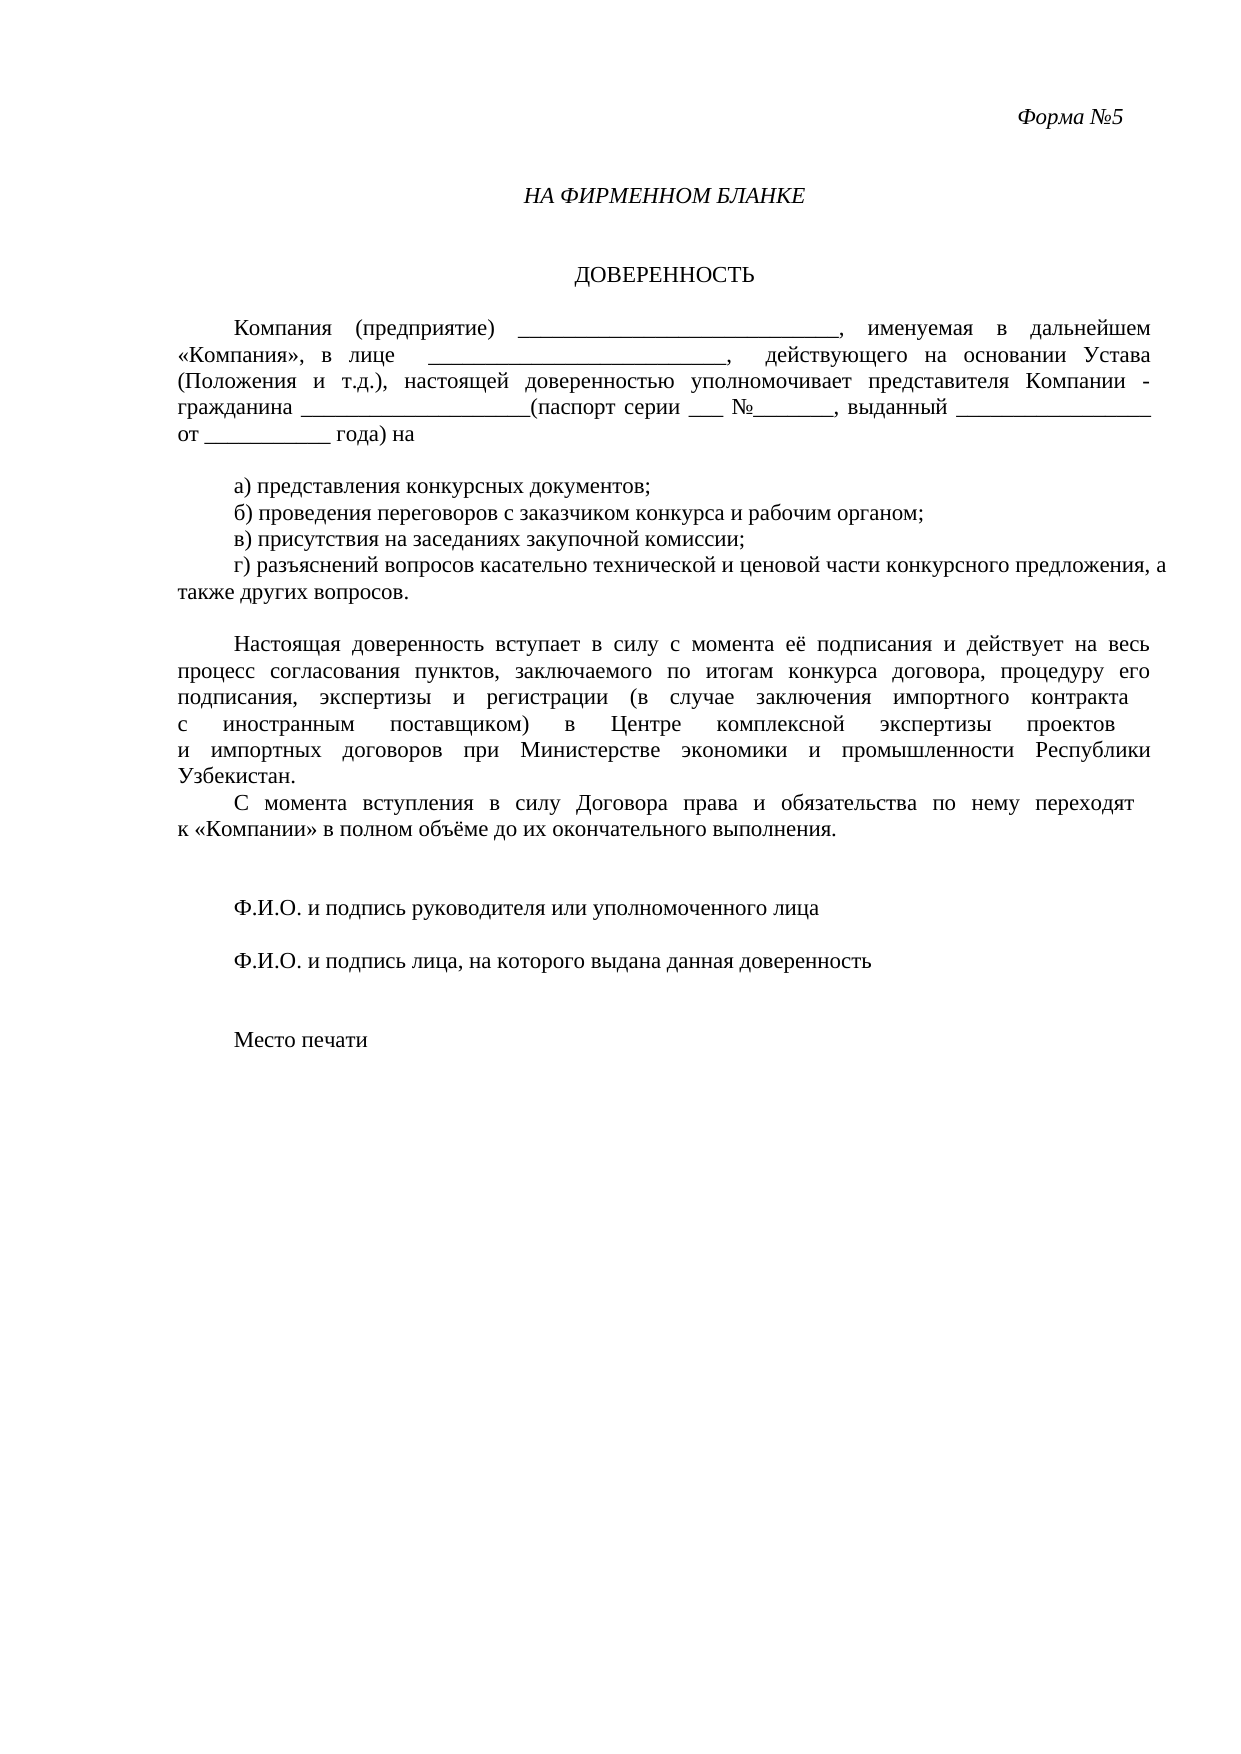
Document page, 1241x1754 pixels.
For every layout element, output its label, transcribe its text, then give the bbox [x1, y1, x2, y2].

text Ф.И.О. и подпись лица, на которого выдана данная доверенность [177, 947, 1152, 973]
text Компания (предприятие) ____________________________, именуемая в дальнейшем «Компания», в лице __________________________, действующего на основании Устава (Положения и т.д.), настоящей доверенностью уполномочивает представителя Компании - гражданина ____________________(паспорт серии ___ №_______, выданный _________________ от ___________ года) на [177, 314, 1152, 446]
text а) представления конкурсных документов; [177, 472, 1168, 499]
text г) разъяснений вопросов касательно технической и ценовой части конкурсного предложения, а также других вопросов. [177, 551, 1168, 604]
text Настоящая доверенность вступает в силу с момента её подписания и действует на весь процесс согласования пунктов, заключаемого по итогам конкурса договора, процедуру его подписания, экспертизы и регистрации (в случае заключения импортного контракта с иностранным поставщиком) в Центре комплексной экспертизы проектов и импортных договоров при Министерстве экономики и промышленности Республики Узбекистан. [177, 631, 1152, 789]
text в) присутствия на заседаниях закупочной комиссии; [177, 525, 1168, 551]
text Ф.И.О. и подпись руководителя или уполномоченного лица [177, 894, 1152, 920]
text Место печати [177, 1026, 1152, 1052]
text С момента вступления в силу Договора права и обязательства по нему переходят к «Компании» в полном объёме до их окончательного выполнения. [177, 789, 1152, 841]
text Форма №5 [915, 103, 1152, 130]
text б) проведения переговоров с заказчиком конкурса и рабочим органом; [177, 499, 1168, 525]
text ДОВЕРЕННОСТЬ [177, 262, 1152, 288]
text НА ФИРМЕННОМ БЛАНКЕ [177, 182, 1152, 209]
